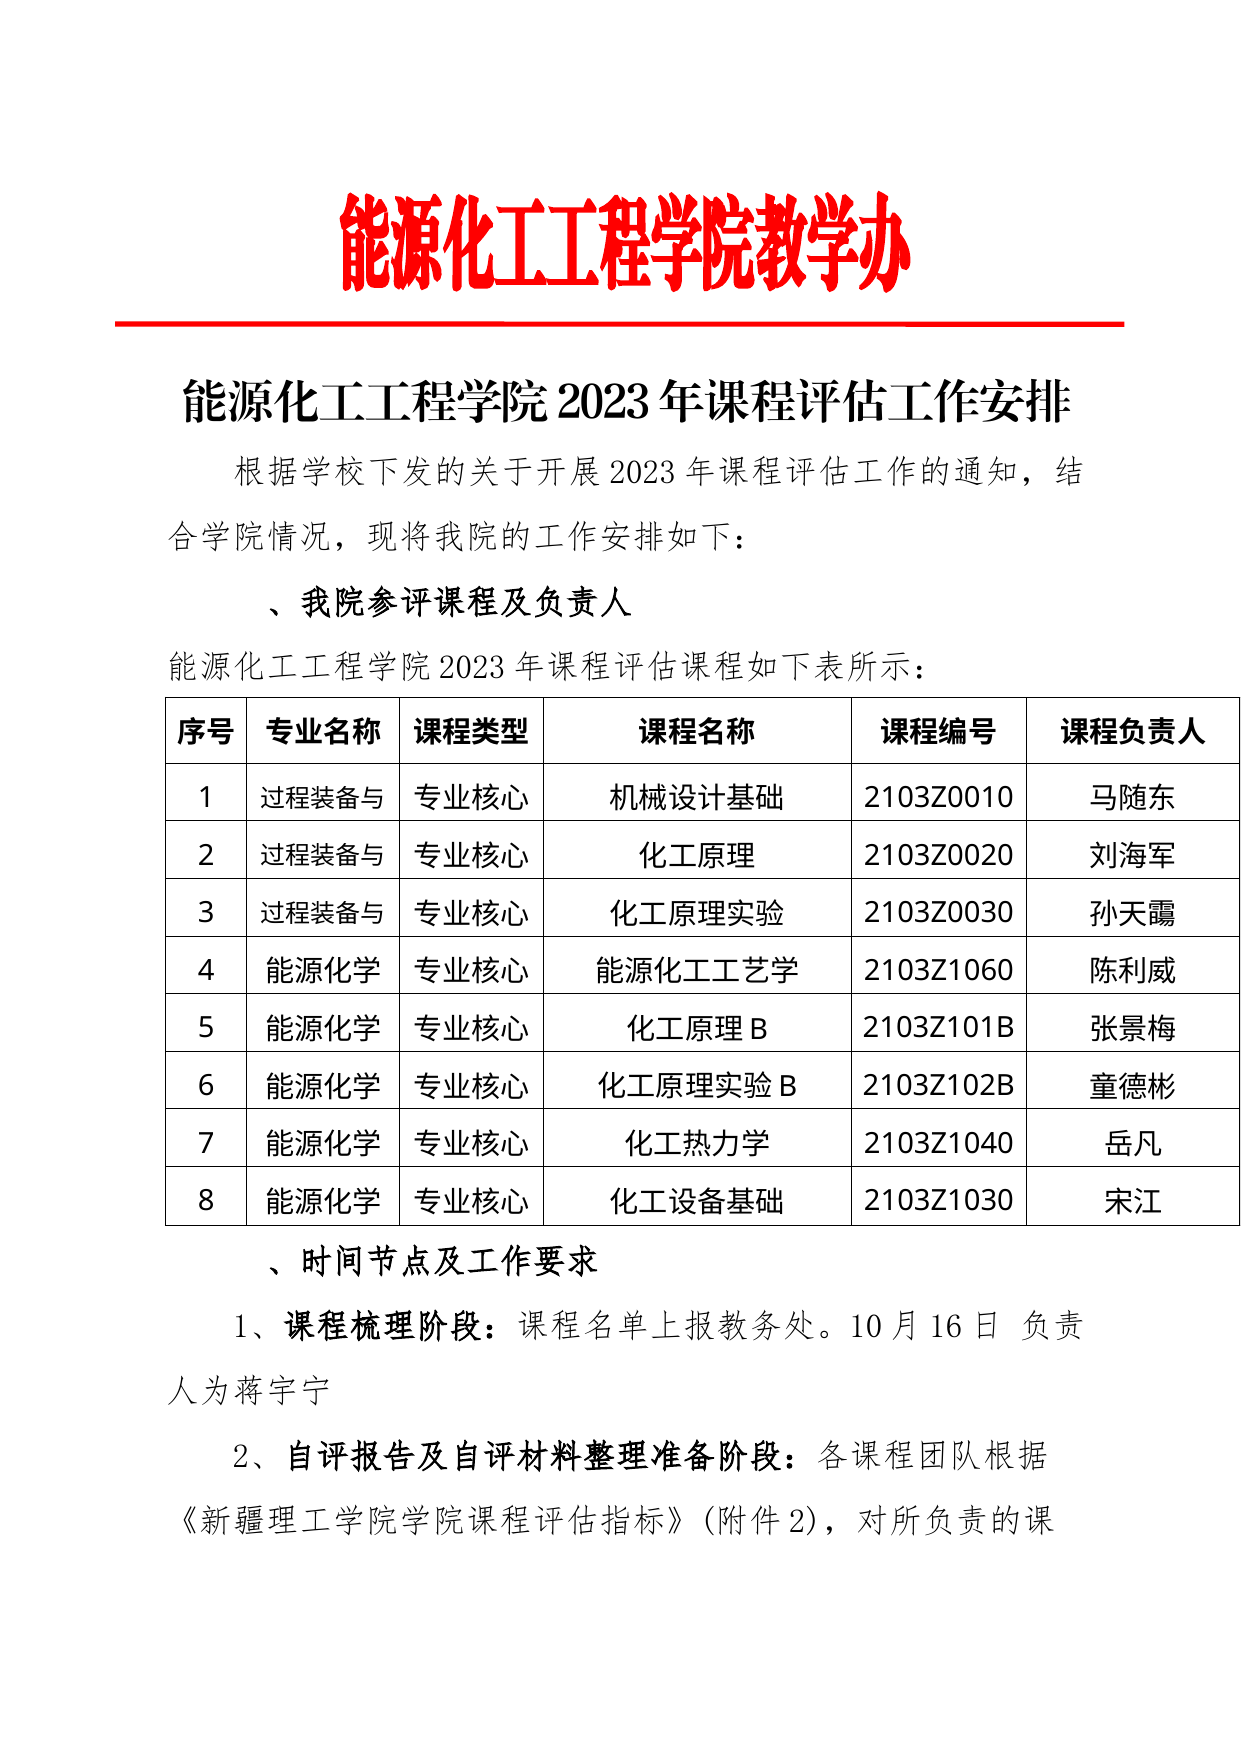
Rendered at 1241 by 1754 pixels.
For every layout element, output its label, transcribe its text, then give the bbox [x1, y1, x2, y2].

table_cell 化工原理 [544, 821, 851, 878]
text 能源化工工程学院2023年课程评估工作安排 [165, 372, 1087, 437]
table_cell 化工原理B [544, 994, 851, 1051]
table_cell 过程装备与控制工程 [247, 821, 399, 878]
table_cell 专业核心课 [400, 1052, 543, 1108]
table_cell 2103Z0030 [852, 879, 1026, 936]
table_cell 化工热力学 [544, 1109, 851, 1166]
table_cell 1 [166, 764, 246, 820]
table_cell 专业核心课 [400, 994, 543, 1051]
list 时间节点及工作要求 [165, 1226, 1087, 1291]
table_cell 能源化学工程 [247, 994, 399, 1051]
list 我院参评课程及负责人 [165, 567, 1087, 632]
table_cell 宋江 [1027, 1167, 1239, 1224]
table_cell 过程装备与控制工程 [247, 879, 399, 936]
table_cell 能源化学工程 [247, 1109, 399, 1166]
table_cell 专业核心课 [400, 764, 543, 820]
table_cell 2103Z1060 [852, 937, 1026, 993]
table_cell 专业核心课 [400, 1167, 543, 1224]
table_cell 8 [166, 1167, 246, 1224]
text 根据学校下发的关于开展2023年课程评估工作的通知，结合学院情况，现将我院的工作安排如下： [165, 437, 1087, 567]
table_cell 过程装备与控制工程 [247, 764, 399, 820]
table_cell 2103Z1040 [852, 1109, 1026, 1166]
table_cell 马随东 [1027, 764, 1239, 820]
table_cell 专业核心课 [400, 1109, 543, 1166]
table_cell 2103Z101B [852, 994, 1026, 1051]
table_header 课程名称 [544, 698, 851, 763]
table_cell 刘海军 [1027, 821, 1239, 878]
table_cell 化工原理实验 [544, 879, 851, 936]
table_cell 7 [166, 1109, 246, 1166]
table_cell 机械设计基础 [544, 764, 851, 820]
table_cell 孙天霷 [1027, 879, 1239, 936]
table_cell 陈利威 [1027, 937, 1239, 993]
table_cell 6 [166, 1052, 246, 1108]
table_cell 专业核心课 [400, 821, 543, 878]
table_cell 化工设备基础 [544, 1167, 851, 1224]
table_header 课程编号 [852, 698, 1026, 763]
table_cell 2103Z0010 [852, 764, 1026, 820]
table_cell 童德彬 [1027, 1052, 1239, 1108]
table_cell 2103Z0020 [852, 821, 1026, 878]
table_cell 3 [166, 879, 246, 936]
table_header 序号 [166, 698, 246, 763]
table_cell 2103Z102B [852, 1052, 1026, 1108]
table_cell 2103Z1030 [852, 1167, 1026, 1224]
list 课程梳理阶段：课程名单上报教务处。10月16日 负责人为蒋宇宁 [165, 1291, 1087, 1421]
table_header 课程负责人 [1027, 698, 1239, 763]
table_cell 2 [166, 821, 246, 878]
table_cell 专业核心课 [400, 937, 543, 993]
table_cell 4 [166, 937, 246, 993]
table_cell 能源化工工艺学 [544, 937, 851, 993]
table_cell 专业核心课 [400, 879, 543, 936]
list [165, 1421, 1087, 1551]
table_cell 能源化学工程 [247, 1167, 399, 1224]
table_header 课程类型 [400, 698, 543, 763]
table_cell 能源化学工程 [247, 1052, 399, 1108]
list 能源化工工程学院2023年课程评估课程如下表所示： [165, 632, 1087, 697]
table_cell 张景梅 [1027, 994, 1239, 1051]
table_cell 5 [166, 994, 246, 1051]
table_header 专业名称 [247, 698, 399, 763]
table_cell 岳凡 [1027, 1109, 1239, 1166]
table_cell 化工原理实验B [544, 1052, 851, 1108]
table_cell 能源化学工程 [247, 937, 399, 993]
text 能源化工工程学院教学办 [165, 184, 1084, 314]
